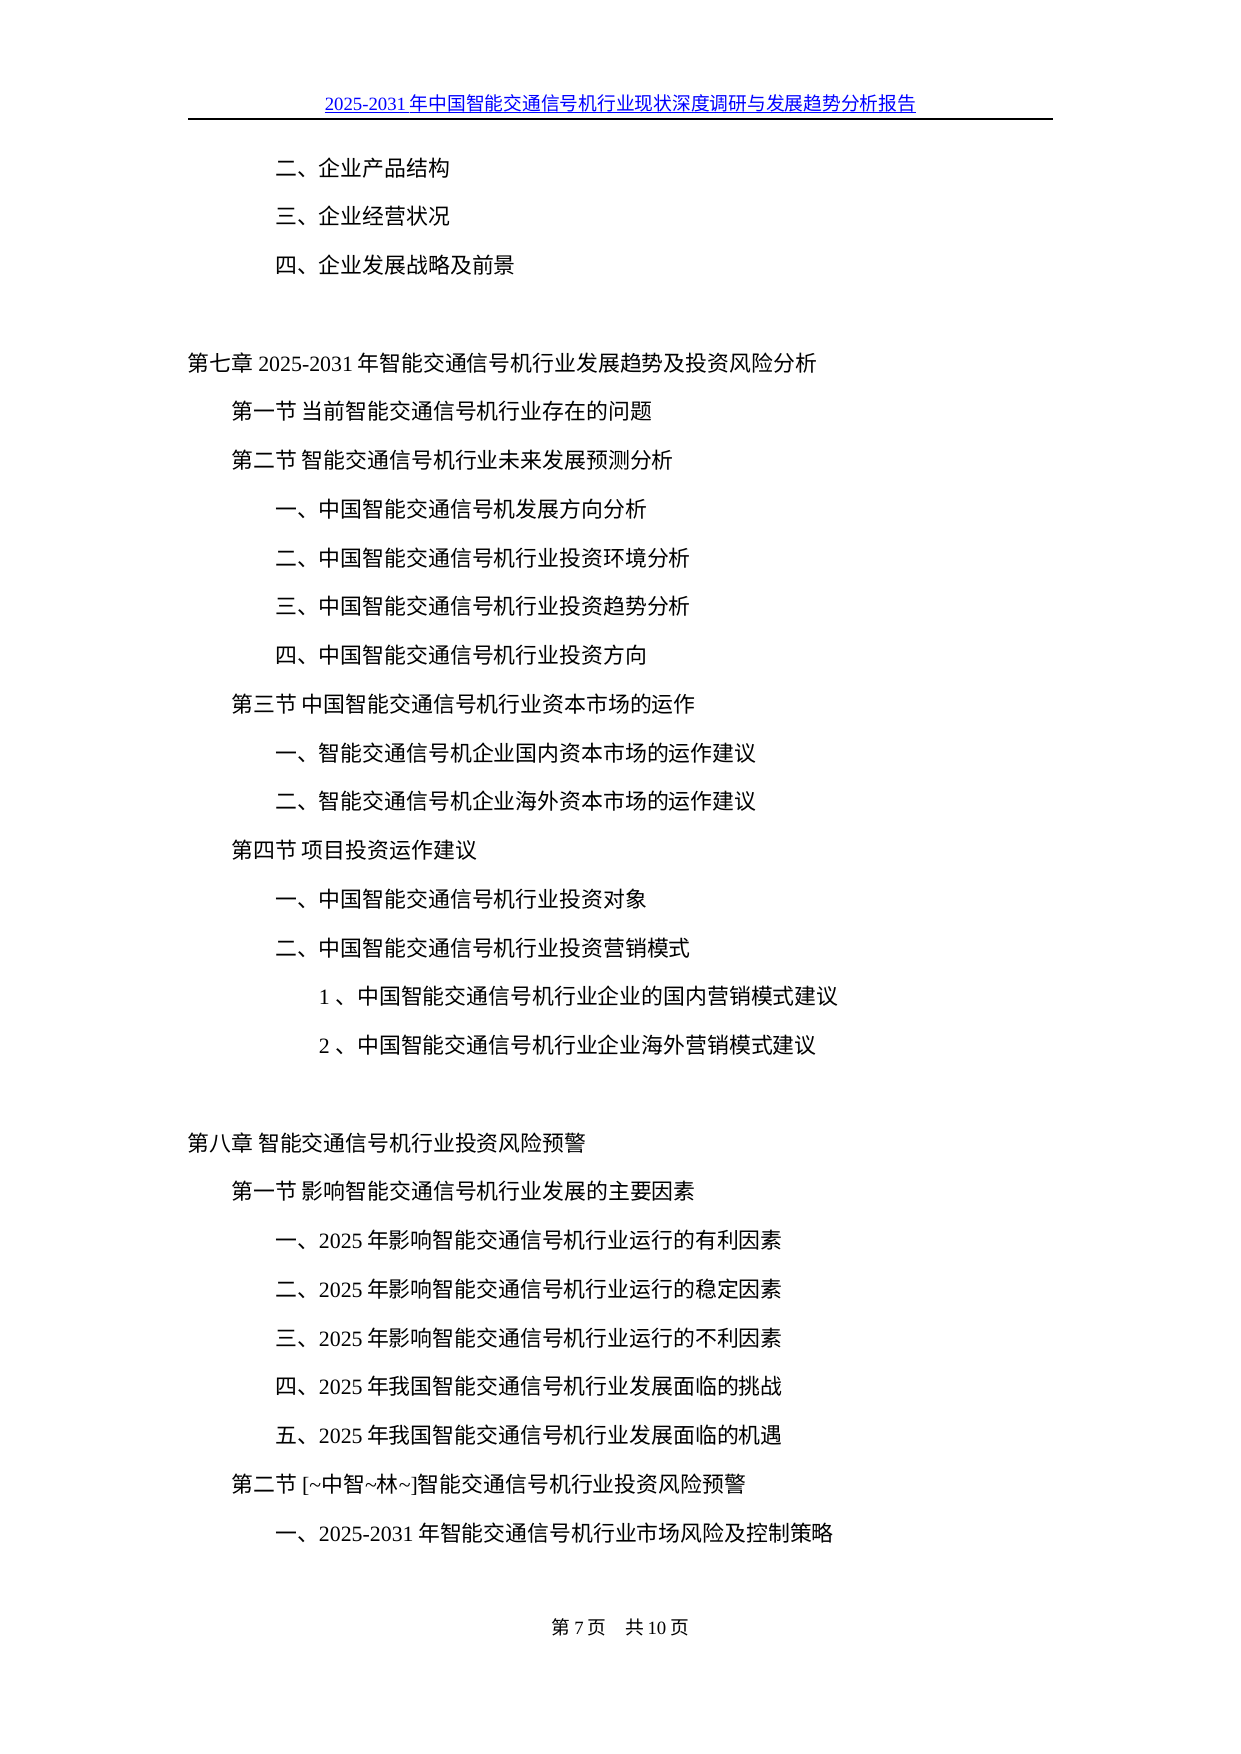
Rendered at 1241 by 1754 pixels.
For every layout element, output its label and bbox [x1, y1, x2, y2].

text [187, 150, 1053, 1548]
